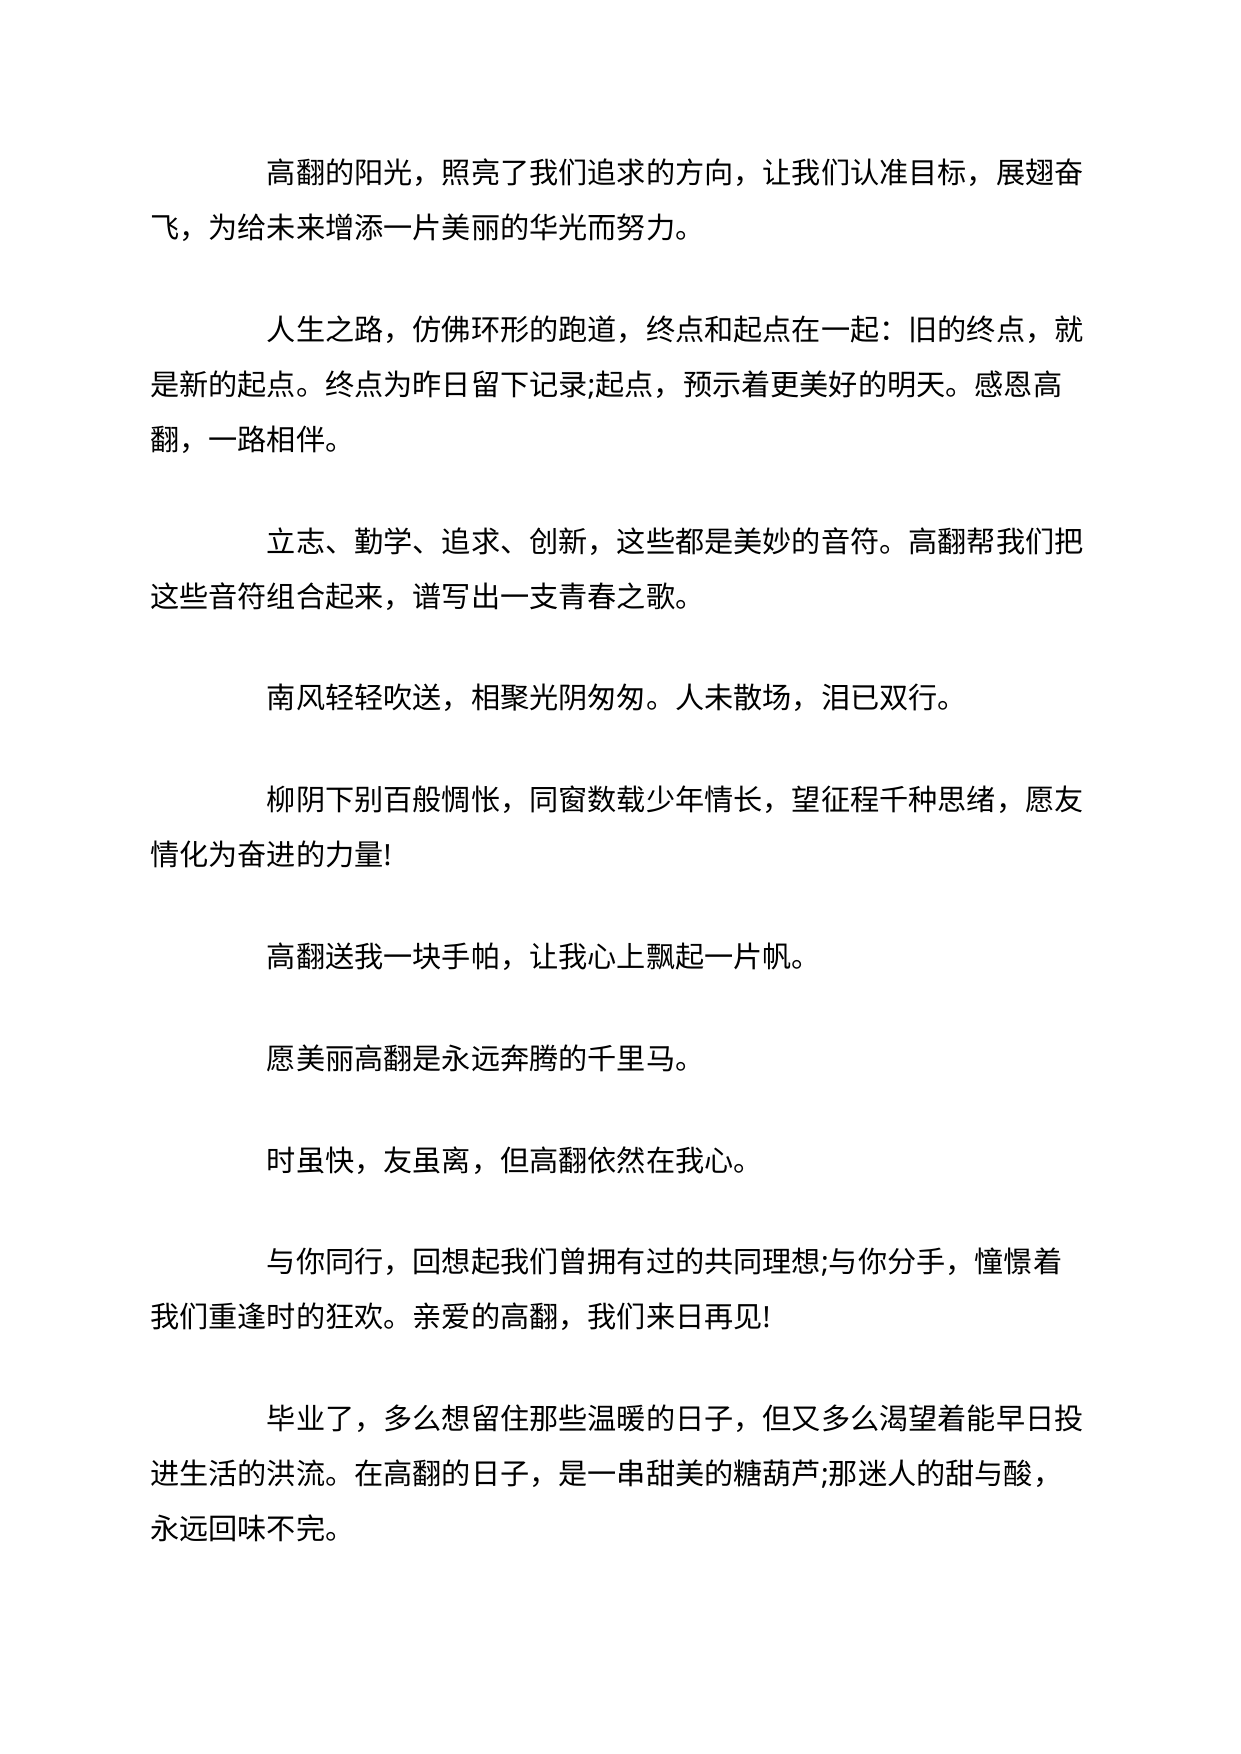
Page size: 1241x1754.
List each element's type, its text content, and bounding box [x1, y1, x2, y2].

text 与你同行，回想起我们曾拥有过的共同理想;与你分手，憧憬着我们重逢时的狂欢。亲爱的高翻，我们来日再见! [150, 1239, 1090, 1336]
text 南风轻轻吹送，相聚光阴匆匆。人未散场，泪已双行。 [150, 675, 1090, 717]
text 高翻送我一块手帕，让我心上飘起一片帆。 [150, 934, 1090, 976]
text 柳阴下别百般惆怅，同窗数载少年情长，望征程千种思绪，愿友情化为奋进的力量! [150, 777, 1090, 874]
text 毕业了，多么想留住那些温暖的日子，但又多么渴望着能早日投进生活的洪流。在高翻的日子，是一串甜美的糖葫芦;那迷人的甜与酸，永远回味不完。 [150, 1396, 1090, 1548]
text 人生之路，仿佛环形的跑道，终点和起点在一起：旧的终点，就是新的起点。终点为昨日留下记录;起点，预示着更美好的明天。感恩高翻，一路相伴。 [150, 307, 1090, 459]
text 时虽快，友虽离，但高翻依然在我心。 [150, 1137, 1090, 1179]
text 立志、勤学、追求、创新，这些都是美妙的音符。高翻帮我们把这些音符组合起来，谱写出一支青春之歌。 [150, 518, 1090, 616]
text 愿美丽高翻是永远奔腾的千里马。 [150, 1035, 1090, 1078]
text 高翻的阳光，照亮了我们追求的方向，让我们认准目标，展翅奋飞，为给未来增添一片美丽的华光而努力。 [150, 150, 1090, 247]
